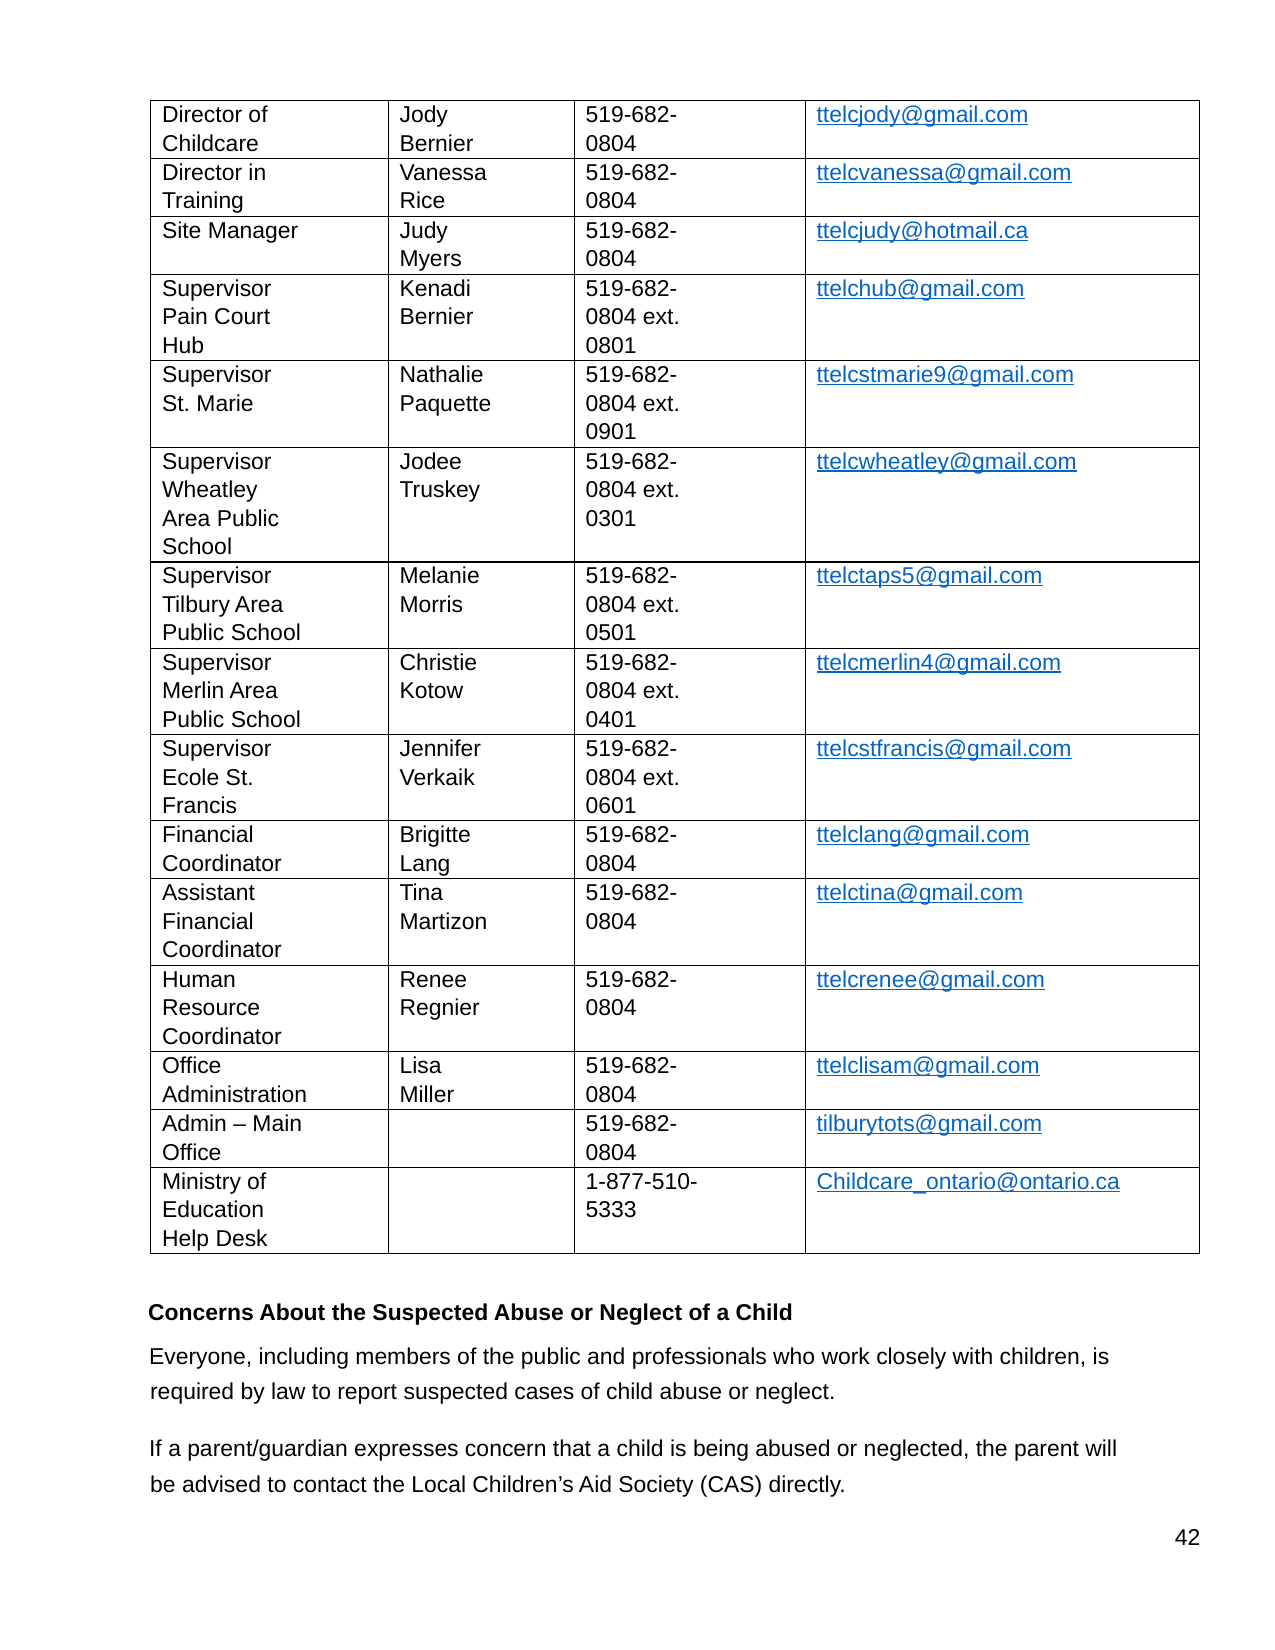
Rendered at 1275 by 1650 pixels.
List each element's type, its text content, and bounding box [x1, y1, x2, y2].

table_cell [389, 1110, 574, 1167]
table_cell 519-682-0804 ext. 0401 [575, 649, 805, 734]
table_cell 519-682-0804 ext. 0801 [575, 275, 805, 360]
table_cell 519-682-0804 ext. 0901 [575, 361, 805, 447]
table_cell Jennifer Verkaik [389, 735, 574, 820]
table_cell Tina Martizon [389, 879, 574, 965]
table_cell Admin – Main Office [151, 1110, 388, 1167]
table_cell ttelcrenee@gmail.com [806, 966, 1199, 1051]
table_cell Supervisor Tilbury Area Public School [151, 563, 388, 648]
table_cell 519-682-0804 ext. 0501 [575, 563, 805, 648]
table_cell ttelcstmarie9@gmail.com [806, 361, 1199, 447]
table_cell Christie Kotow [389, 649, 574, 734]
table_cell ttelclang@gmail.com [806, 821, 1199, 878]
table_cell Vanessa Rice [389, 159, 574, 216]
table_cell Renee Regnier [389, 966, 574, 1051]
subtitle Concerns About the Suspected Abuse or Neglect of a Child [148, 1299, 1200, 1326]
table_cell ttelcwheatley@gmail.com [806, 448, 1199, 561]
table_cell Lisa Miller [389, 1052, 574, 1109]
table_cell Financial Coordinator [151, 821, 388, 878]
table_cell ttelcvanessa@gmail.com [806, 159, 1199, 216]
table_cell 519-682-0804 [575, 159, 805, 216]
table_cell Supervisor Ecole St. Francis [151, 735, 388, 820]
table_cell 519-682-0804 [575, 966, 805, 1051]
table_cell 519-682-0804 [575, 1110, 805, 1167]
table_cell Director in Training [151, 159, 388, 216]
table_cell Ministry of Education Help Desk [151, 1168, 388, 1253]
table_cell Supervisor Wheatley Area Public School [151, 448, 388, 561]
table_cell ttelcjudy@hotmail.ca [806, 217, 1199, 274]
table_cell Jody Bernier [389, 101, 574, 158]
table_cell ttelctaps5@gmail.com [806, 563, 1199, 648]
text If a parent/guardian expresses concern that a child is being abused or neglected, the parent will be advised to contact the Local Children’s Aid Society (CAS) directly. [149, 1435, 1132, 1497]
table_cell Melanie Morris [389, 563, 574, 648]
table_cell Kenadi Bernier [389, 275, 574, 360]
table_cell 519-682-0804 ext. 0601 [575, 735, 805, 820]
table_cell ttelctina@gmail.com [806, 879, 1199, 965]
table_cell ttelcmerlin4@gmail.com [806, 649, 1199, 734]
table_cell [389, 1168, 574, 1253]
table_cell 519-682-0804 [575, 821, 805, 878]
table_cell 1-877-510-5333 [575, 1168, 805, 1253]
table_cell Assistant Financial Coordinator [151, 879, 388, 965]
table_cell ttelchub@gmail.com [806, 275, 1199, 360]
table_cell 519-682-0804 [575, 1052, 805, 1109]
table_cell 519-682-0804 [575, 101, 805, 158]
table_cell ttelcjody@gmail.com [806, 101, 1199, 158]
table_cell ttelclisam@gmail.com [806, 1052, 1199, 1109]
text Everyone, including members of the public and professionals who work closely with children, is required by law to report suspected cases of child abuse or neglect. [149, 1343, 1132, 1405]
table_cell Human Resource Coordinator [151, 966, 388, 1051]
table_cell Director of Childcare [151, 101, 388, 158]
table_cell Site Manager [151, 217, 388, 274]
table_cell Office Administration [151, 1052, 388, 1109]
table_cell Childcare_ontario@ontario.ca [806, 1168, 1199, 1253]
table_cell Supervisor Merlin Area Public School [151, 649, 388, 734]
table_cell Supervisor Pain Court Hub [151, 275, 388, 360]
table_cell Judy Myers [389, 217, 574, 274]
table_cell ttelcstfrancis@gmail.com [806, 735, 1199, 820]
table_cell Supervisor St. Marie [151, 361, 388, 447]
table_cell Nathalie Paquette [389, 361, 574, 447]
table_cell tilburytots@gmail.com [806, 1110, 1199, 1167]
table_cell 519-682-0804 ext. 0301 [575, 448, 805, 561]
table_cell 519-682-0804 [575, 217, 805, 274]
table_cell Brigitte Lang [389, 821, 574, 878]
table_cell 519-682-0804 [575, 879, 805, 965]
table_cell Jodee Truskey [389, 448, 574, 561]
